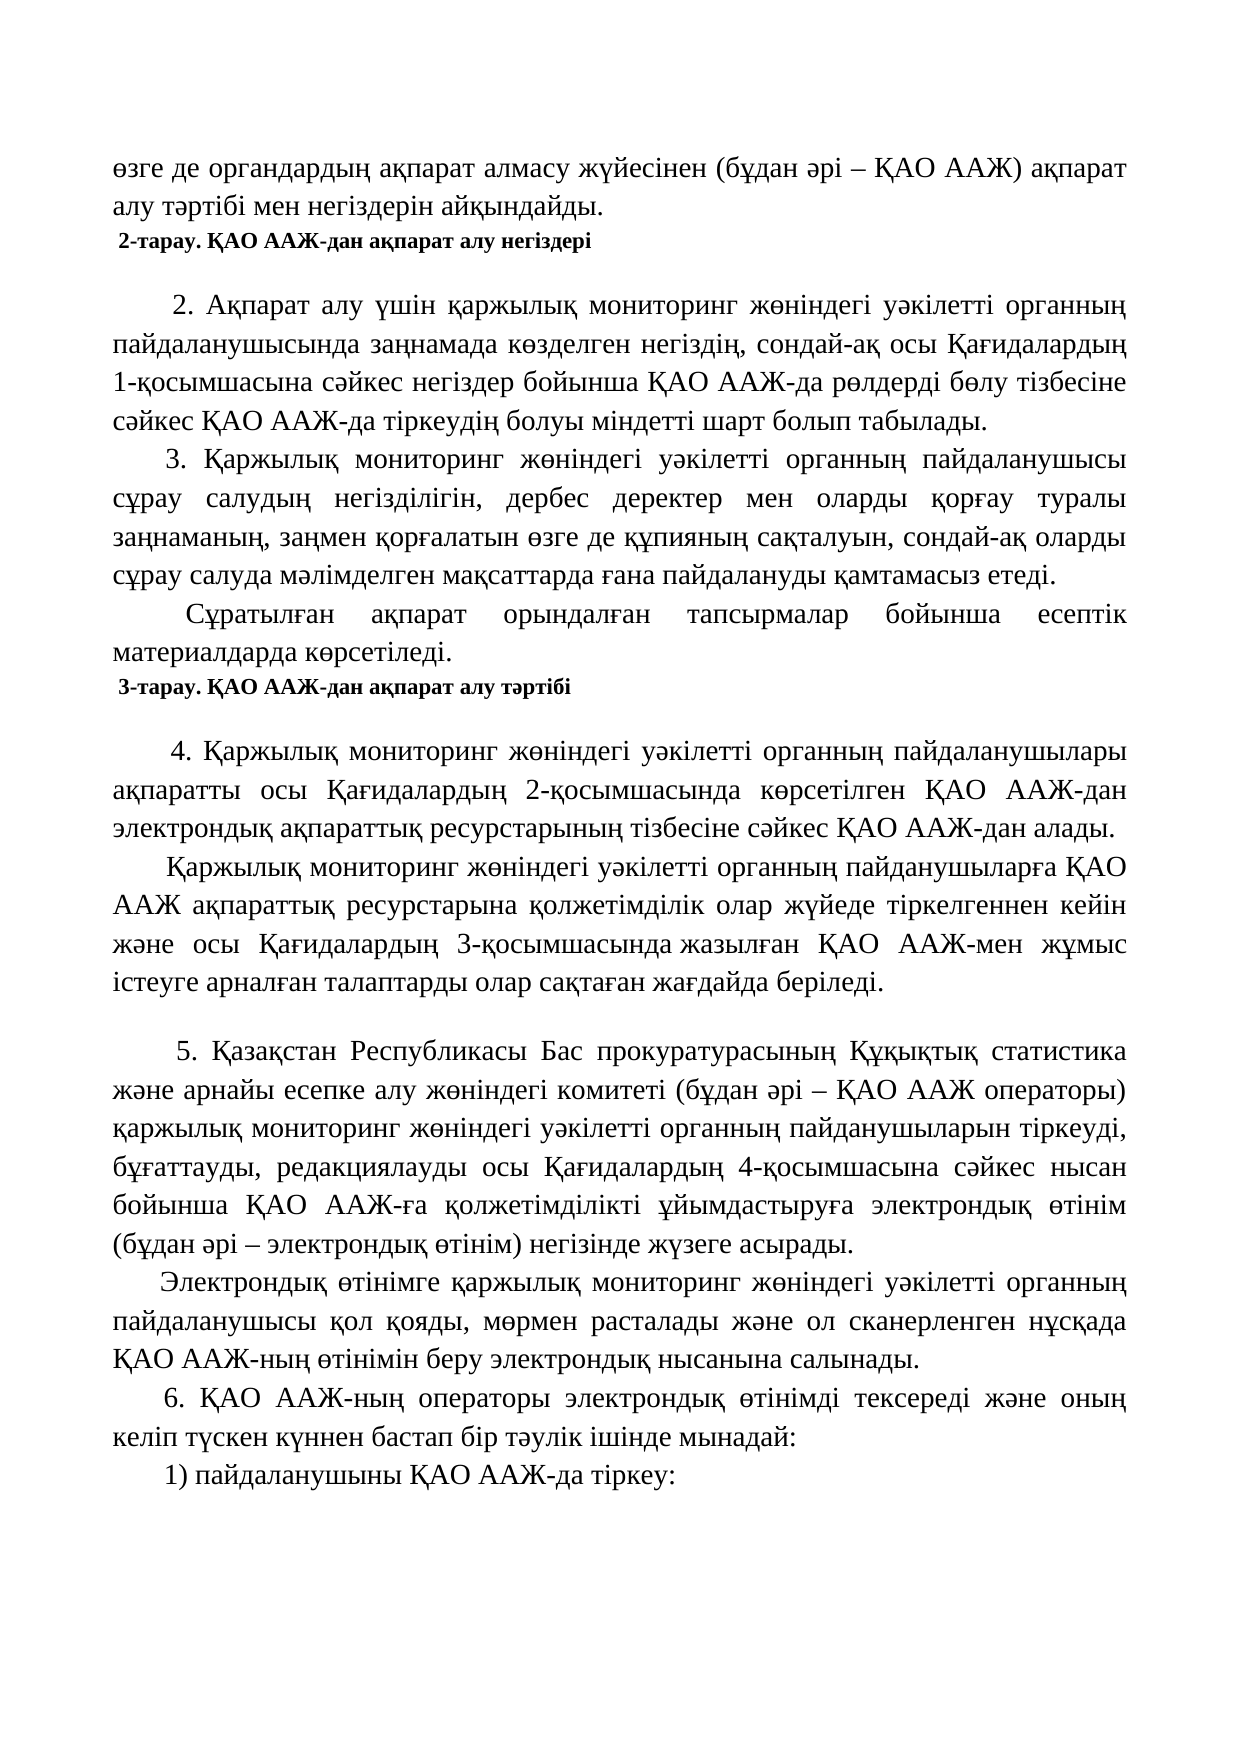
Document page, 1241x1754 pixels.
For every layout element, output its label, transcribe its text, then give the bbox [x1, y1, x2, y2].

text Электрондық өтінімге қаржылық мониторинг жөніндегі уәкілетті органның пайдаланушысы қол қояды, мөрмен расталады және ол сканерленген нұсқада ҚАО ААЖ-ның өтінімін беру электрондық нысанына салынады. [112, 1264, 1128, 1375]
text 5. Қазақстан Республикасы Бас прокуратурасының Құқықтық статистика және арнайы есепке алу жөніндегі комитеті (бұдан әрі – ҚАО ААЖ операторы) қаржылық мониторинг жөніндегі уәкілетті органның пайданушыларын тіркеуді, бұғаттауды, редакциялауды осы Қағидалардың 4-қосымшасына сәйкес нысан бойынша ҚАО ААЖ-ға қолжетімділікті ұйымдастыруға электрондық өтінім (бұдан әрі – электрондық өтінім) негізінде жүзеге асырады. [112, 1033, 1128, 1259]
text 3-тарау. ҚАО ААЖ-дан ақпарат алу тәртібі [112, 673, 1128, 699]
text Сұратылған ақпарат орындалған тапсырмалар бойынша есептік материалдарда көрсетіледі. [112, 596, 1128, 668]
text 6. ҚАО ААЖ-ның операторы электрондық өтінімді тексереді және оның келіп түскен күннен бастап бір тәулік ішінде мынадай: [112, 1380, 1128, 1452]
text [112, 150, 1128, 222]
text 3. Қаржылық мониторинг жөніндегі уәкілетті органның пайдаланушысы сұрау салудың негізділігін, дербес деректер мен оларды қорғау туралы заңнаманың, заңмен қорғалатын өзге де құпияның сақталуын, сондай-ақ оларды сұрау салуда мәлімделген мақсаттарда ғана пайдалануды қамтамасыз етеді. [112, 442, 1128, 591]
text 4. Қаржылық мониторинг жөніндегі уәкілетті органның пайдаланушылары ақпаратты осы Қағидалардың 2-қосымшасында көрсетілген ҚАО ААЖ-дан электрондық ақпараттық ресурстарының тізбесіне сәйкес ҚАО ААЖ-дан алады. [112, 733, 1128, 844]
text 1) пайдаланушыны ҚАО ААЖ-да тіркеу: [112, 1457, 1128, 1491]
text Қаржылық мониторинг жөніндегі уәкілетті органның пайданушыларға ҚАО ААЖ ақпараттық ресурстарына қолжетімділік олар жүйеде тіркелгеннен кейін және осы Қағидалардың 3-қосымшасында жазылған ҚАО ААЖ-мен жұмыс істеуге арналған талаптарды олар сақтаған жағдайда беріледі. [112, 849, 1128, 998]
text 2-тарау. ҚАО ААЖ-дан ақпарат алу негіздері [112, 227, 1128, 253]
text 2. Ақпарат алу үшін қаржылық мониторинг жөніндегі уәкілетті органның пайдаланушысында заңнамада көзделген негіздің, сондай-ақ осы Қағидалардың 1-қосымшасына сәйкес негіздер бойынша ҚАО ААЖ-да рөлдерді бөлу тізбесіне сәйкес ҚАО ААЖ-да тіркеудің болуы міндетті шарт болып табылады. [112, 287, 1128, 437]
